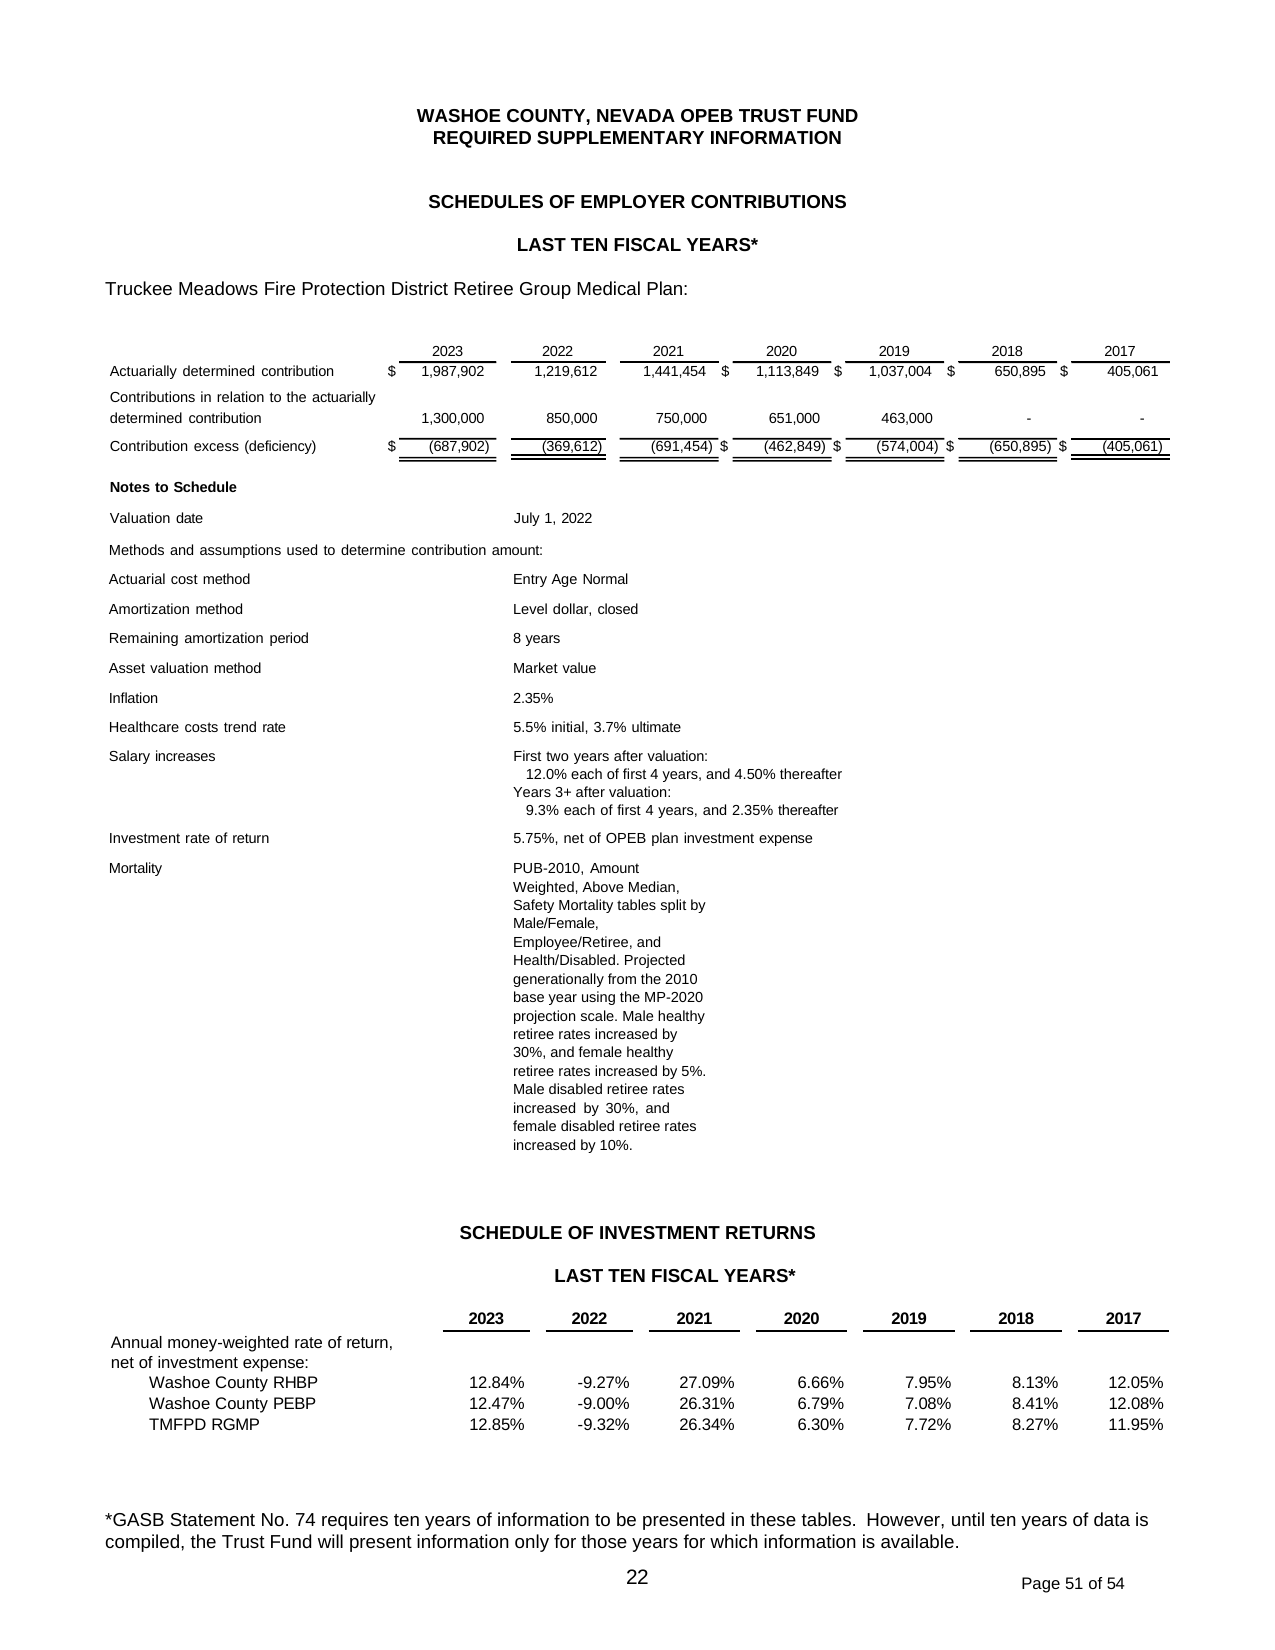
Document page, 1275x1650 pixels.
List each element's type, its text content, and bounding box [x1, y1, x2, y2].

text Remaining amortization period 8 years [109, 630, 1185, 647]
text Truckee Meadows Fire Protection District Retiree Group Medical Plan: [105, 277, 1185, 299]
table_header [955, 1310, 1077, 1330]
text Asset valuation method Market value [109, 660, 1185, 677]
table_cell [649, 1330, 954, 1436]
text 12.0% each of first 4 years, and 4.50% thereafter Years 3+ after valuation: [513, 766, 847, 801]
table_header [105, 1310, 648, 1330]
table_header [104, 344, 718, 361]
text SCHEDULES OF EMPLOYER CONTRIBUTIONS LAST TEN FISCAL YEARS* [428, 191, 847, 256]
text Methods and assumptions used to determine contribution amount: [109, 541, 1185, 558]
text Salary increases First two years after valuation: [109, 747, 1185, 764]
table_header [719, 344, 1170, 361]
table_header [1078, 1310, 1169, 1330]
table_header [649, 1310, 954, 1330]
text Inflation 2.35% [109, 689, 1185, 706]
text Weighted, Above Median, Safety Mortality tables split by Male/Female, Employee/Retiree, and Health/Disabled. Projected generationally from the 2010 base year using the MP-2020 projection scale. Male healthy retiree rates increased by 30%, and female healthy retiree rates increased by 5%. Male disabled retiree rates increased by 30%, and female disabled retiree rates increased by 10%. [513, 878, 711, 1153]
text Investment rate of return 5.75%, net of OPEB plan investment expense [109, 830, 1185, 847]
text Amortization method Level dollar, closed [109, 600, 1185, 617]
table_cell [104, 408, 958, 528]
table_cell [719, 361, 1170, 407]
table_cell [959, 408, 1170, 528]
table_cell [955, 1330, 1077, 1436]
text Mortality PUB-2010, Amount [109, 860, 1185, 876]
text SCHEDULE OF INVESTMENT RETURNS LAST TEN FISCAL YEARS* [459, 1222, 847, 1287]
text 9.3% each of first 4 years, and 2.35% thereafter [526, 802, 1185, 818]
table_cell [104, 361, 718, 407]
text Healthcare costs trend rate 5.5% initial, 3.7% ultimate [109, 719, 1185, 736]
text Actuarial cost method Entry Age Normal [109, 571, 1185, 588]
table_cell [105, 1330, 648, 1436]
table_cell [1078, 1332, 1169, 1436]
